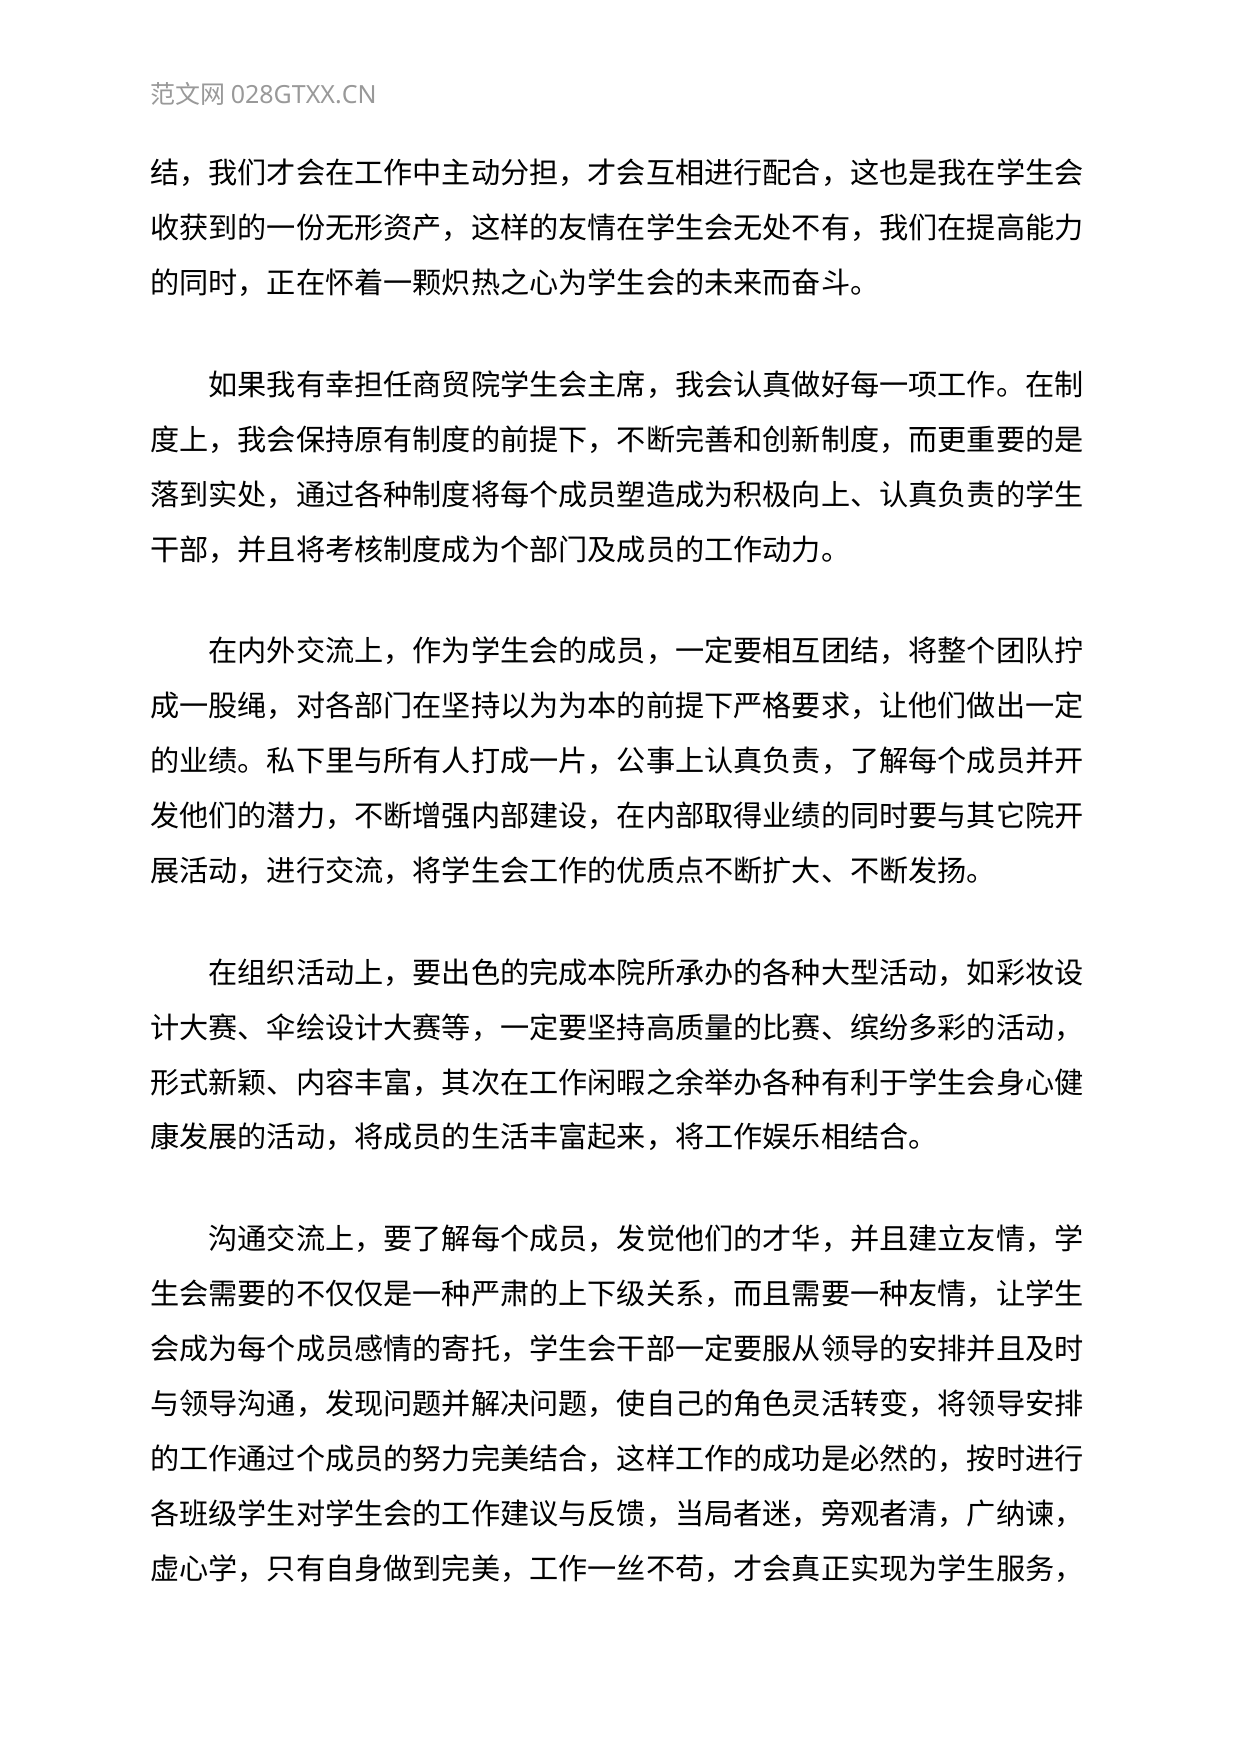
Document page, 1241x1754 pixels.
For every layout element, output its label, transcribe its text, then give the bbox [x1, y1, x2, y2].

text 在组织活动上，要出色的完成本院所承办的各种大型活动，如彩妆设计大赛、伞绘设计大赛等，一定要坚持高质量的比赛、缤纷多彩的活动，形式新颖、内容丰富，其次在工作闲暇之余举办各种有利于学生会身心健康发展的活动，将成员的生活丰富起来，将工作娱乐相结合。 [150, 949, 1090, 1156]
text 在内外交流上，作为学生会的成员，一定要相互团结，将整个团队拧成一股绳，对各部门在坚持以为为本的前提下严格要求，让他们做出一定的业绩。私下里与所有人打成一片，公事上认真负责，了解每个成员并开发他们的潜力，不断增强内部建设，在内部取得业绩的同时要与其它院开展活动，进行交流，将学生会工作的优质点不断扩大、不断发扬。 [150, 628, 1090, 890]
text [150, 150, 1090, 302]
text 如果我有幸担任商贸院学生会主席，我会认真做好每一项工作。在制度上，我会保持原有制度的前提下，不断完善和创新制度，而更重要的是落到实处，通过各种制度将每个成员塑造成为积极向上、认真负责的学生干部，并且将考核制度成为个部门及成员的工作动力。 [150, 362, 1090, 568]
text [150, 1216, 1090, 1587]
